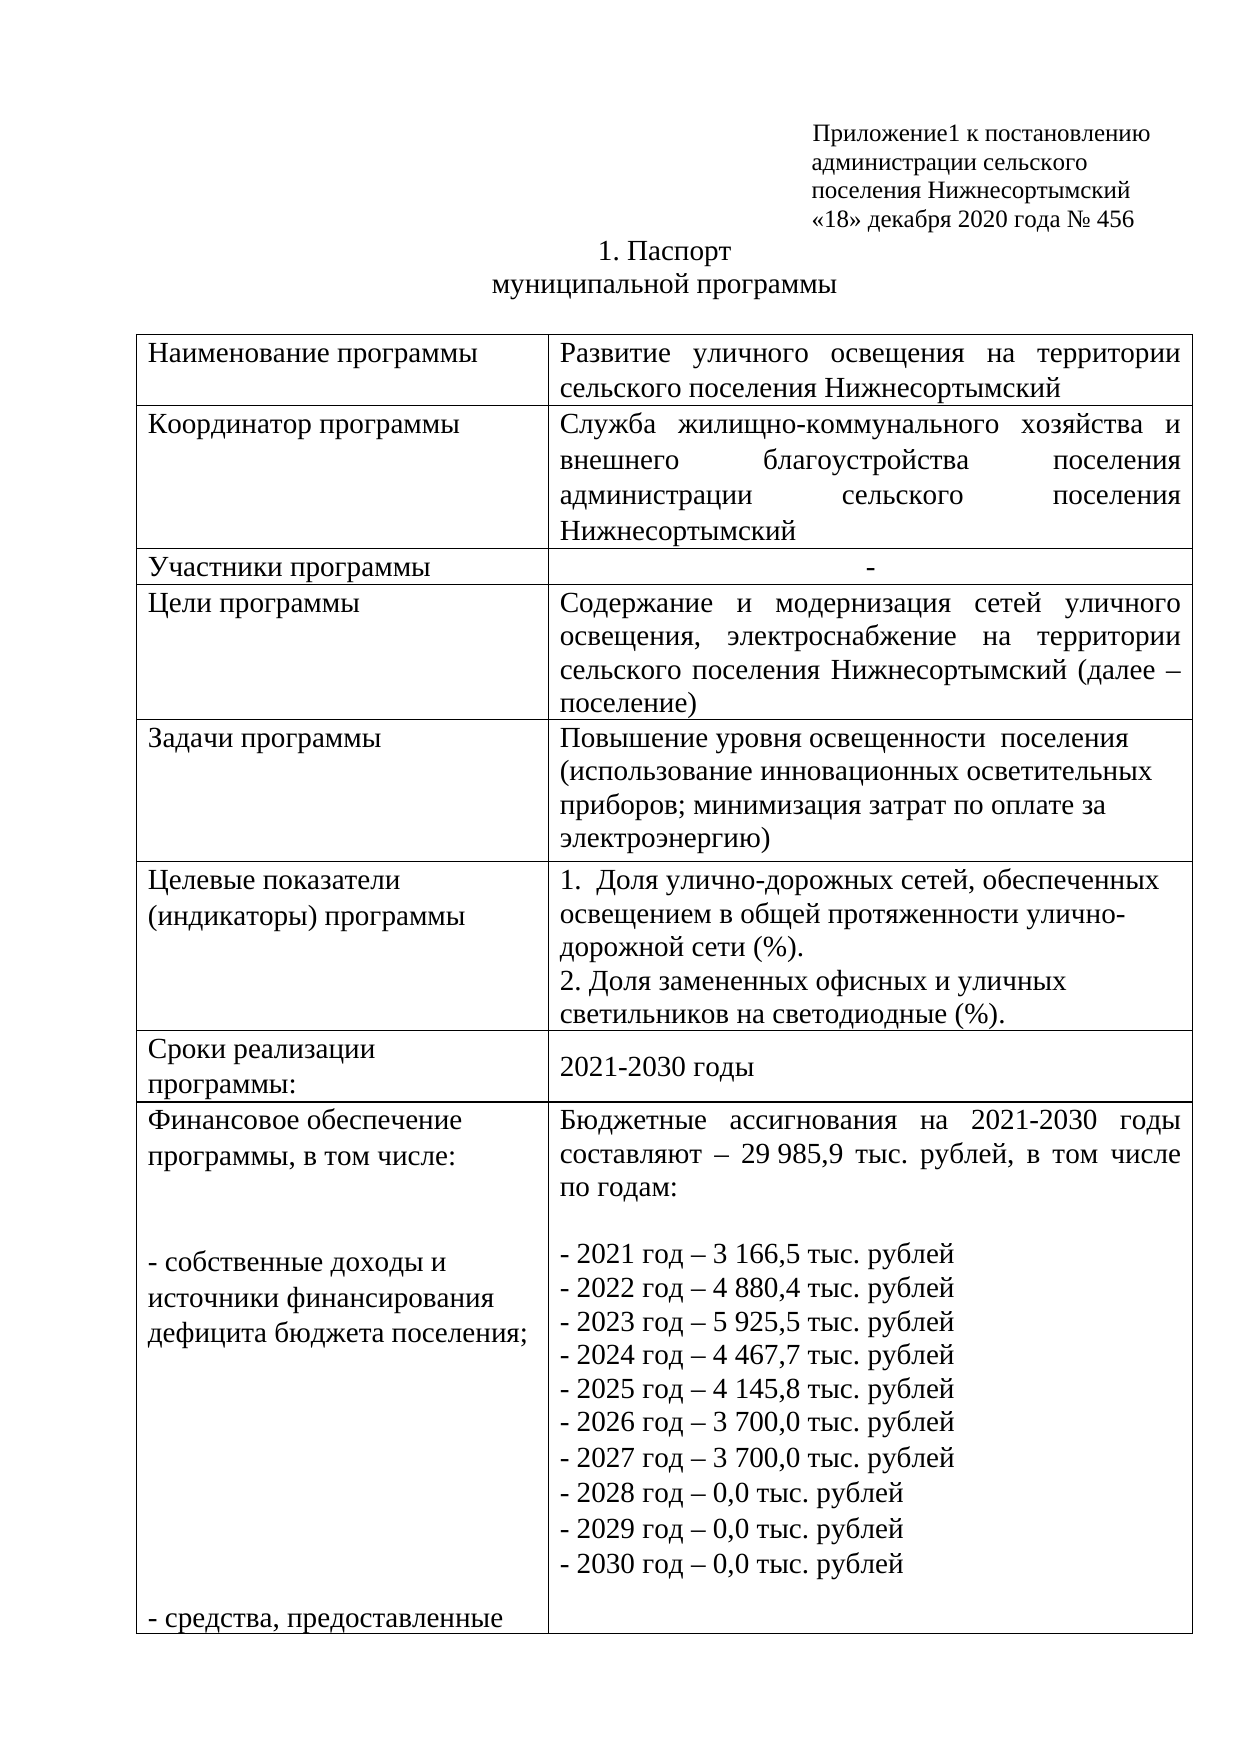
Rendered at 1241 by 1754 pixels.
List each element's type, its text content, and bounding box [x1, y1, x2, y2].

table_cell Цели программы [137, 585, 548, 719]
text муниципальной программы [148, 267, 1181, 300]
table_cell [549, 1103, 1192, 1633]
text 1. Паспорт [148, 233, 1181, 267]
table_cell Участники программы [137, 549, 548, 584]
table_cell Сроки реализации программы: [137, 1031, 548, 1101]
table_header Развитие уличного освещения на территории сельского поселения Нижнесортымский [549, 335, 1192, 405]
table_cell Целевые показатели (индикаторы) программы [137, 862, 548, 1030]
table_cell 2021-2030 годы [549, 1031, 1192, 1101]
table_cell Задачи программы [137, 720, 548, 861]
table_cell Служба жилищно-коммунального хозяйства и внешнего благоустройства поселения администрации сельского поселения Нижнесортымский [549, 406, 1192, 548]
text поселения Нижнесортымский [148, 176, 1181, 204]
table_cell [137, 1103, 548, 1633]
text администрации сельского [148, 147, 1181, 176]
table_cell Координатор программы [137, 406, 548, 548]
text Приложение1 к постановлению [148, 118, 1181, 147]
table_cell 1. Доля улично-дорожных сетей, обеспеченных освещением в общей протяженности улично-дорожной сети (%). 2. Доля замененных офисных и уличных светильников на светодиодные (%). [549, 862, 1192, 1030]
table_cell Повышение уровня освещенности поселения (использование инновационных осветительных приборов; минимизация затрат по оплате за электроэнергию) [549, 720, 1192, 861]
text «18» декабря 2020 года № 456 [148, 204, 1181, 233]
table_header Наименование программы [137, 335, 548, 405]
table_cell Содержание и модернизация сетей уличного освещения, электроснабжение на территории сельского поселения Нижнесортымский (далее – поселение) [549, 585, 1192, 719]
table_cell - [549, 549, 1192, 584]
